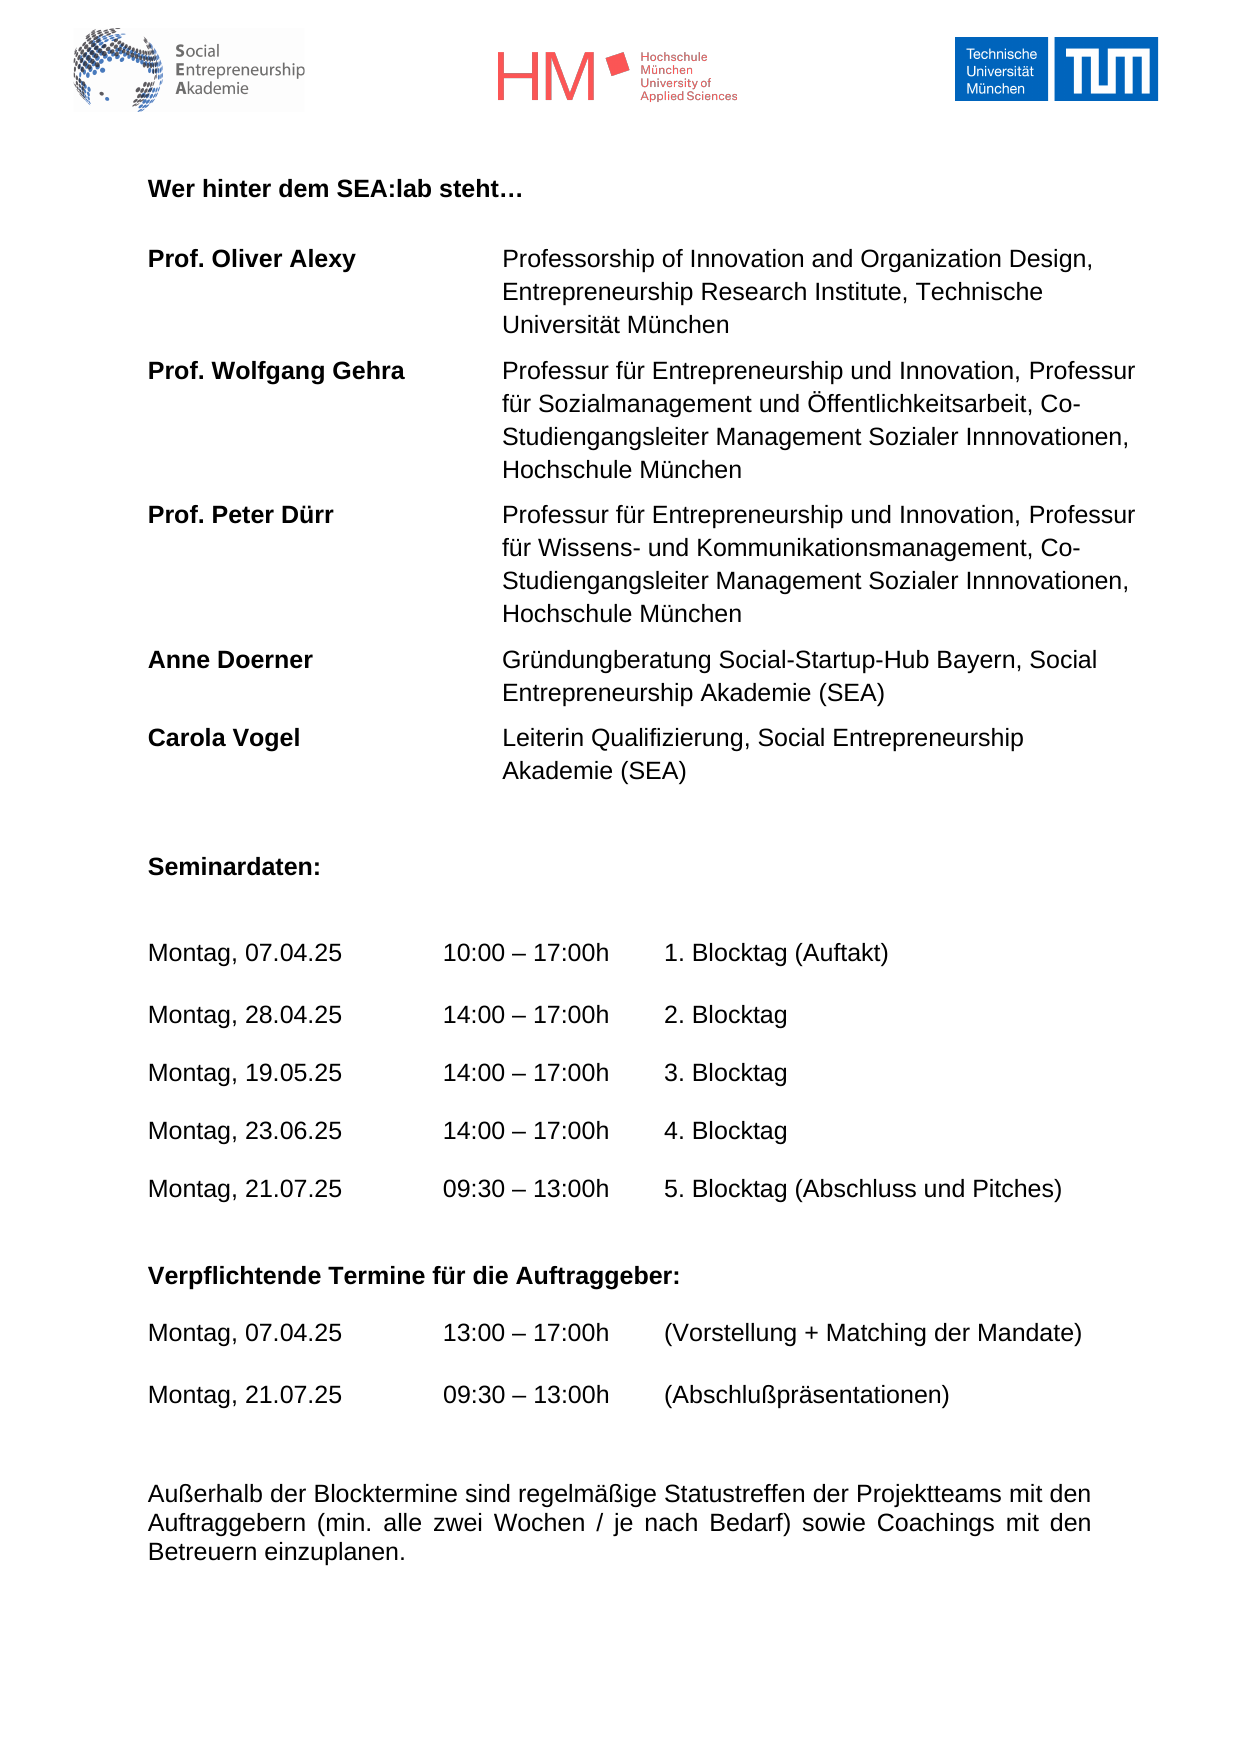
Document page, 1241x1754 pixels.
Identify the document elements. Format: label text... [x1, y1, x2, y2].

text Montag, 19.05.25 14:00 – 17:00h 3. Blocktag [148, 1058, 1093, 1087]
text Verpflichtende Termine für die Auftraggeber: [148, 1261, 1093, 1289]
picture [486, 40, 749, 112]
text Seminardaten: [148, 852, 1123, 909]
picture [73, 28, 305, 112]
text Wer hinter dem SEA:lab steht… [148, 174, 1093, 203]
text Anne Doerner Gründungberatung Social-Startup-Hub Bayern, Social Entrepreneurship Akademie (SEA) [148, 645, 1152, 707]
text Carola Vogel Leiterin Qualifizierung, Social Entrepreneurship Akademie (SEA) [148, 723, 1152, 785]
text Montag, 07.04.25 10:00 – 17:00h 1. Blocktag (Auftakt) [148, 938, 1138, 967]
text Montag, 23.06.25 14:00 – 17:00h 4. Blocktag [148, 1116, 1093, 1145]
text Montag, 21.07.25 09:30 – 13:00h 5. Blocktag (Abschluss und Pitches) [148, 1174, 1093, 1203]
text Montag, 28.04.25 14:00 – 17:00h 2. Blocktag [148, 1000, 1093, 1029]
picture [955, 37, 1159, 101]
text Prof. Peter Dürr Professur für Entrepreneurship und Innovation, Professur für Wissens- und Kommunikationsmanagement, Co-Studiengangsleiter Management Sozialer Innnovationen, Hochschule München [148, 500, 1152, 628]
text Montag, 21.07.25 09:30 – 13:00h (Abschlußpräsentationen) [148, 1380, 1093, 1409]
text Prof. Wolfgang Gehra Professur für Entrepreneurship und Innovation, Professur für Sozialmanagement und Öffentlichkeitsarbeit, Co-Studiengangsleiter Management Sozialer Innnovationen, Hochschule München [148, 356, 1152, 483]
text Prof. Oliver Alexy Professorship of Innovation and Organization Design, Entrepreneurship Research Institute, Technische Universität München [148, 244, 1152, 339]
text Montag, 07.04.25 13:00 – 17:00h (Vorstellung + Matching der Mandate) [148, 1318, 1093, 1347]
text Außerhalb der Blocktermine sind regelmäßige Statustreffen der Projektteams mit den Auftraggebern (min. alle zwei Wochen / je nach Bedarf) sowie Coachings mit den Betreuern einzuplanen. [148, 1479, 1093, 1565]
